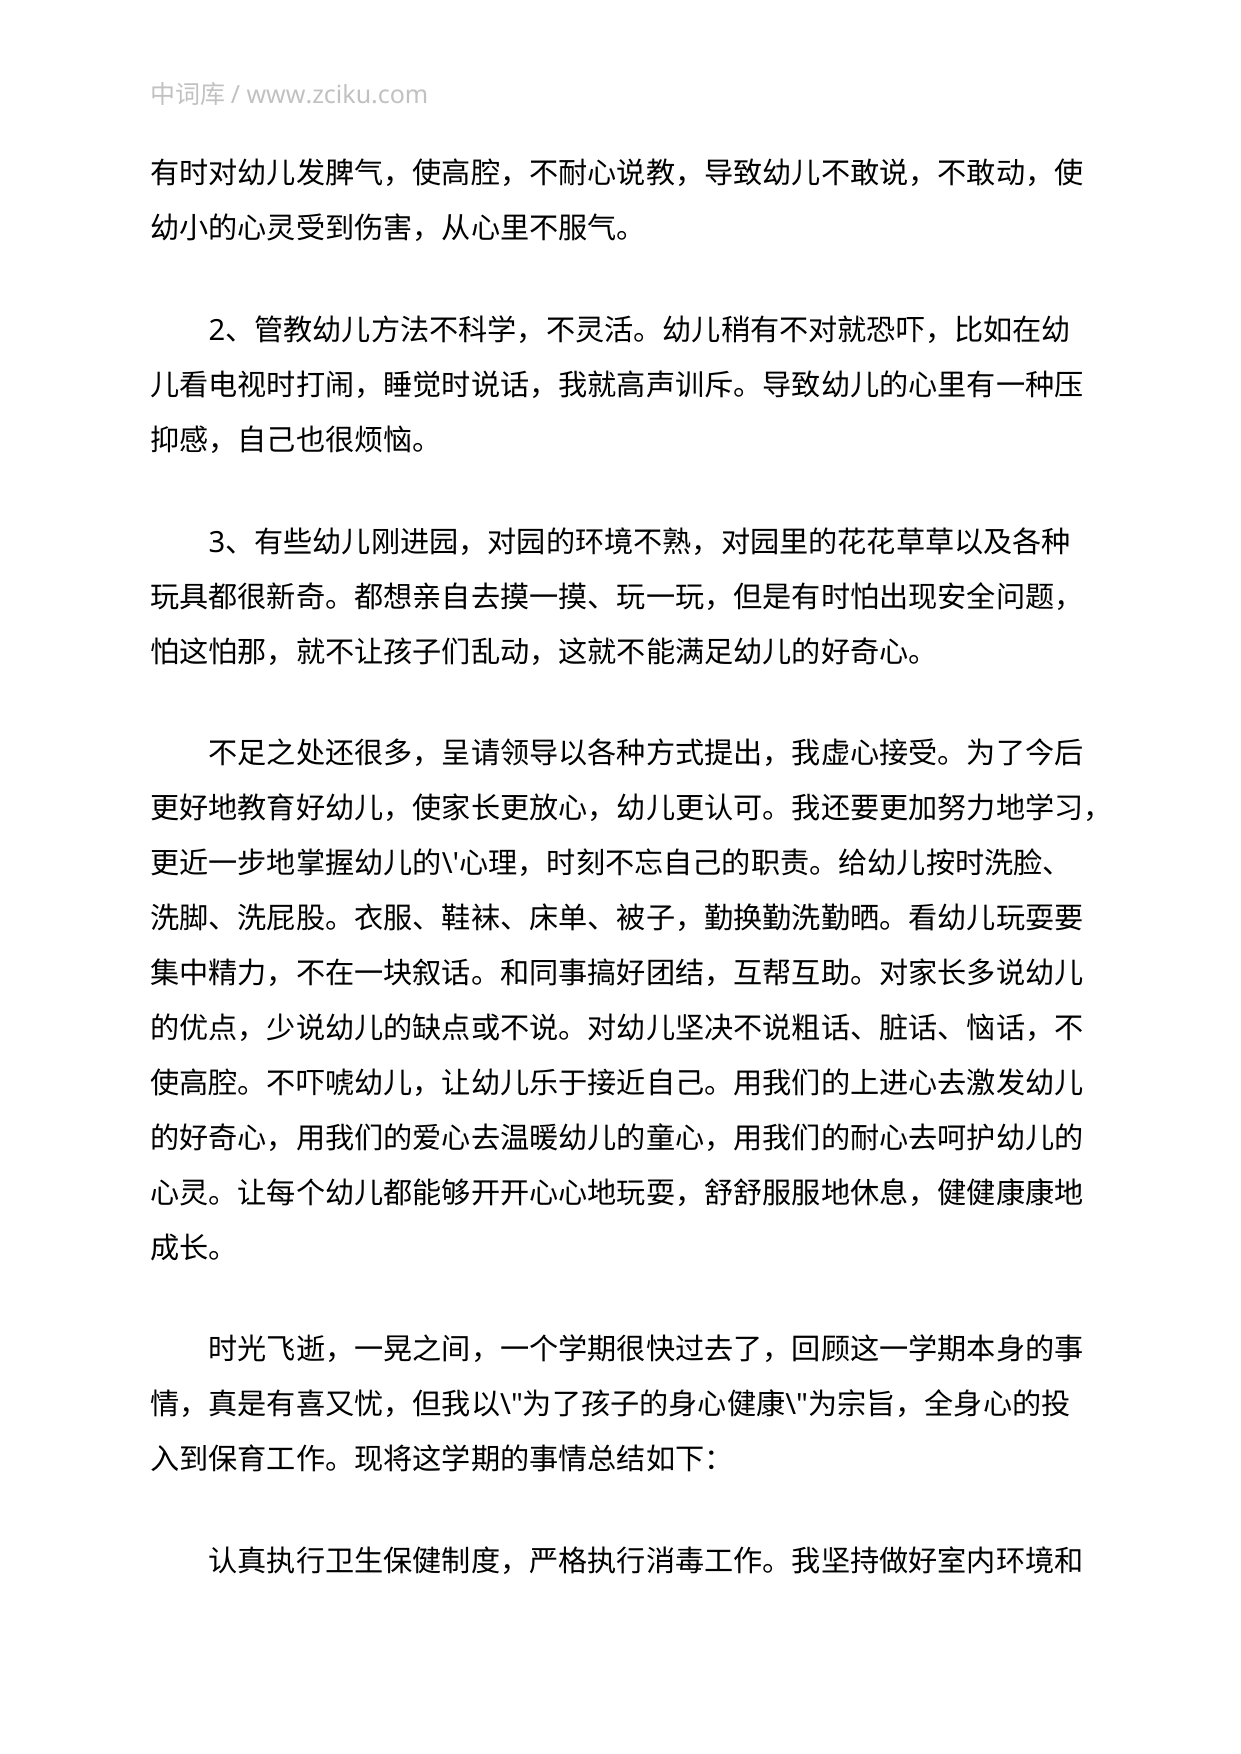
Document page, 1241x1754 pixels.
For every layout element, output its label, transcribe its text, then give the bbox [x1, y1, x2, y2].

text 时光飞逝，一晃之间，一个学期很快过去了，回顾这一学期本身的事情，真是有喜又忧，但我以\"为了孩子的身心健康\"为宗旨，全身心的投入到保育工作。现将这学期的事情总结如下： [150, 1326, 1090, 1478]
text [150, 150, 1090, 247]
text 2、管教幼儿方法不科学，不灵活。幼儿稍有不对就恐吓，比如在幼儿看电视时打闹，睡觉时说话，我就高声训斥。导致幼儿的心里有一种压抑感，自己也很烦恼。 [150, 307, 1090, 459]
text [150, 1538, 1090, 1580]
text 3、有些幼儿刚进园，对园的环境不熟，对园里的花花草草以及各种玩具都很新奇。都想亲自去摸一摸、玩一玩，但是有时怕出现安全问题，怕这怕那，就不让孩子们乱动，这就不能满足幼儿的好奇心。 [150, 518, 1090, 671]
text 不足之处还很多，呈请领导以各种方式提出，我虚心接受。为了今后更好地教育好幼儿，使家长更放心，幼儿更认可。我还要更加努力地学习，更近一步地掌握幼儿的\'心理，时刻不忘自己的职责。给幼儿按时洗脸、洗脚、洗屁股。衣服、鞋袜、床单、被子，勤换勤洗勤晒。看幼儿玩耍要集中精力，不在一块叙话。和同事搞好团结，互帮互助。对家长多说幼儿的优点，少说幼儿的缺点或不说。对幼儿坚决不说粗话、脏话、恼话，不使高腔。不吓唬幼儿，让幼儿乐于接近自己。用我们的上进心去激发幼儿的好奇心，用我们的爱心去温暖幼儿的童心，用我们的耐心去呵护幼儿的心灵。让每个幼儿都能够开开心心地玩耍，舒舒服服地休息，健健康康地成长。 [150, 730, 1090, 1266]
